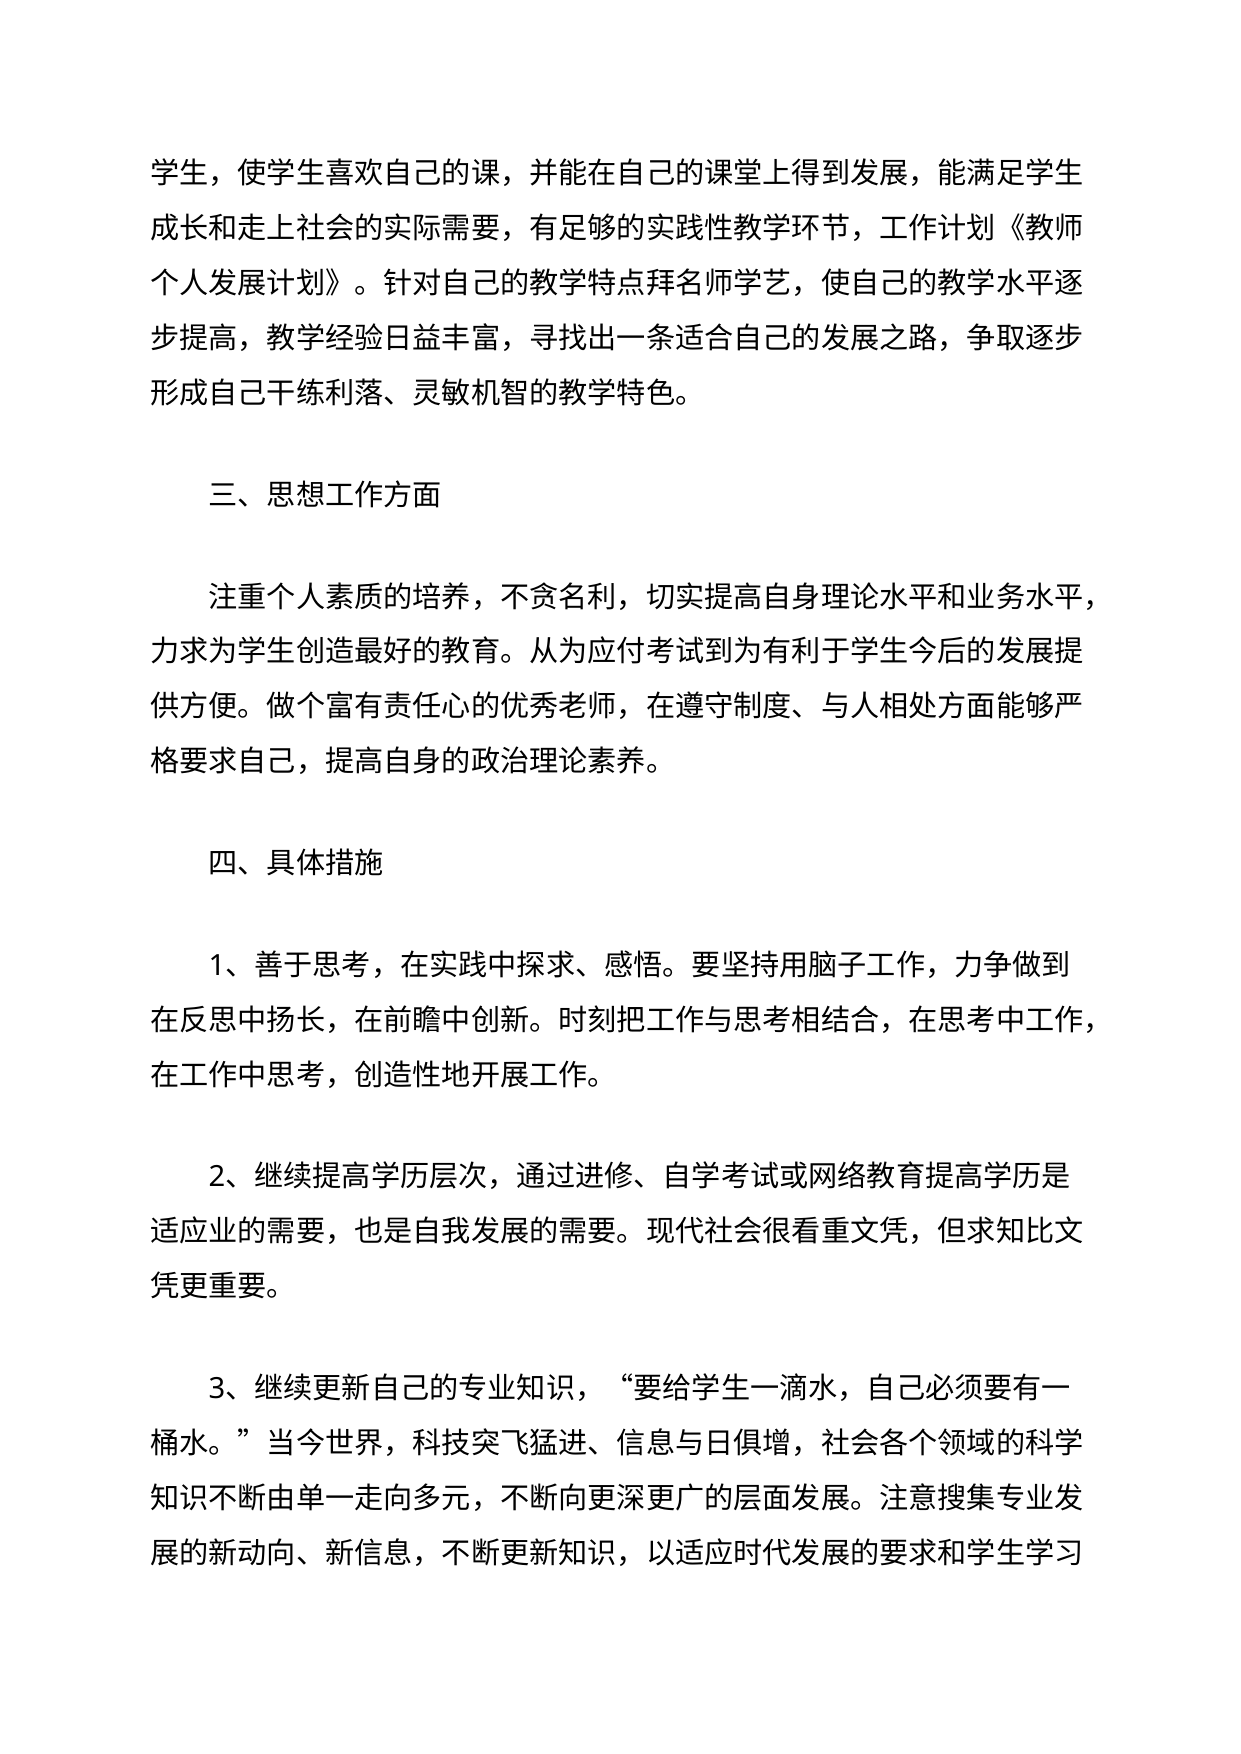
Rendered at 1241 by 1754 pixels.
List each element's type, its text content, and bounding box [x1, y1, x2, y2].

text 注重个人素质的培养，不贪名利，切实提高自身理论水平和业务水平，力求为学生创造最好的教育。从为应付考试到为有利于学生今后的发展提供方便。做个富有责任心的优秀老师，在遵守制度、与人相处方面能够严格要求自己，提高自身的政治理论素养。 [150, 573, 1090, 780]
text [150, 150, 1090, 412]
text 三、思想工作方面 [150, 471, 1090, 514]
text 2、继续提高学历层次，通过进修、自学考试或网络教育提高学历是适应业的需要，也是自我发展的需要。现代社会很看重文凭，但求知比文凭更重要。 [150, 1153, 1090, 1305]
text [150, 1365, 1090, 1572]
text 1、善于思考，在实践中探求、感悟。要坚持用脑子工作，力争做到在反思中扬长，在前瞻中创新。时刻把工作与思考相结合，在思考中工作，在工作中思考，创造性地开展工作。 [150, 941, 1090, 1093]
text 四、具体措施 [150, 839, 1090, 882]
